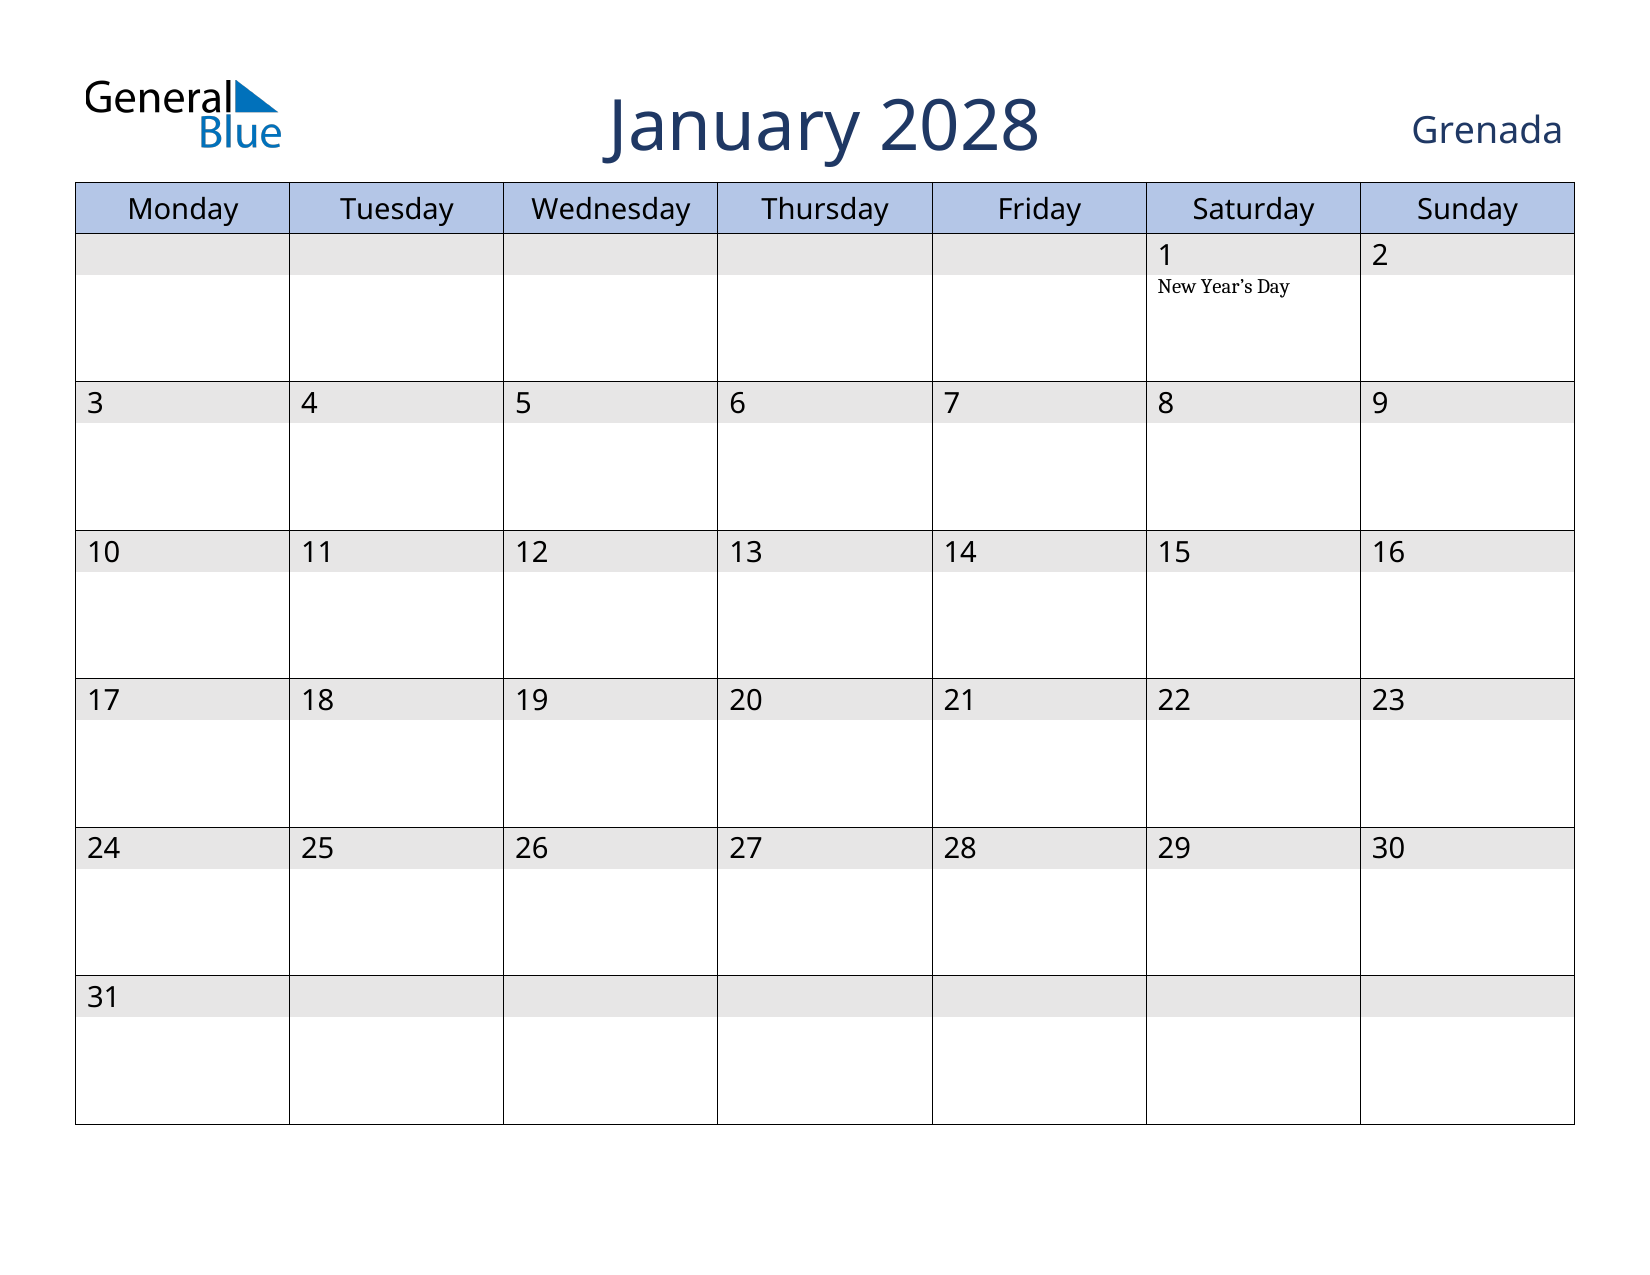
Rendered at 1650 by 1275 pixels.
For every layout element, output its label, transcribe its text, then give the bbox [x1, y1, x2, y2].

table_cell [504, 869, 717, 975]
table_cell [718, 275, 932, 381]
table_cell 20 [718, 679, 932, 720]
table_cell [504, 1017, 717, 1123]
table_cell [933, 572, 1146, 678]
table_cell [1147, 976, 1360, 1017]
table_cell 31 [76, 976, 289, 1017]
table_cell Wednesday [504, 183, 717, 233]
table_cell [1147, 1017, 1360, 1123]
table_cell [718, 720, 932, 827]
table_cell 22 [1147, 679, 1360, 720]
table_cell 17 [76, 679, 289, 720]
table_cell [76, 572, 289, 678]
table_cell [504, 275, 717, 381]
table_cell [290, 720, 503, 827]
table_cell [290, 234, 503, 275]
table_cell [290, 869, 503, 975]
table_cell [1147, 869, 1360, 975]
table_cell [933, 976, 1146, 1017]
table_cell [504, 720, 717, 827]
table_cell [718, 1017, 932, 1123]
table_cell [933, 720, 1146, 827]
table_cell 2 [1361, 234, 1574, 275]
table_cell [504, 976, 717, 1017]
table_cell [290, 572, 503, 678]
table_cell [933, 1017, 1146, 1123]
table_cell 19 [504, 679, 717, 720]
table_cell [504, 234, 717, 275]
table_cell [76, 234, 289, 275]
table_cell Saturday [1147, 183, 1360, 233]
table_cell 12 [504, 531, 717, 572]
table_cell [76, 275, 289, 381]
table_cell [933, 423, 1146, 530]
table_cell 18 [290, 679, 503, 720]
table_cell [718, 423, 932, 530]
table_cell Friday [933, 183, 1146, 233]
table_header January 2028 [504, 75, 1146, 182]
table_cell [1147, 423, 1360, 530]
table_cell 14 [933, 531, 1146, 572]
table_cell 7 [933, 382, 1146, 423]
table_cell [718, 234, 932, 275]
table_cell 4 [290, 382, 503, 423]
table_cell 5 [504, 382, 717, 423]
table_cell [76, 869, 289, 975]
table_cell 15 [1147, 531, 1360, 572]
table_cell [1147, 720, 1360, 827]
table_cell [933, 234, 1146, 275]
table_cell 16 [1361, 531, 1574, 572]
table_cell [76, 423, 289, 530]
table_cell 29 [1147, 828, 1360, 869]
table_cell [290, 423, 503, 530]
table_cell [718, 572, 932, 678]
table_header [76, 75, 503, 182]
table_cell [1361, 720, 1574, 827]
table_cell [504, 423, 717, 530]
table_cell [1361, 423, 1574, 530]
table_cell 25 [290, 828, 503, 869]
table_cell [718, 976, 932, 1017]
table_cell [1361, 572, 1574, 678]
table_cell New Year’s Day [1147, 275, 1360, 381]
table_header Grenada [1146, 75, 1574, 182]
table_cell 21 [933, 679, 1146, 720]
table_cell 27 [718, 828, 932, 869]
table_cell 28 [933, 828, 1146, 869]
table_cell [290, 976, 503, 1017]
table_cell [1361, 1017, 1574, 1123]
table_cell [290, 275, 503, 381]
table_cell [1147, 572, 1360, 678]
table_cell Monday [76, 183, 289, 233]
table_cell Thursday [718, 183, 932, 233]
table_cell [504, 572, 717, 678]
table_cell [290, 1017, 503, 1123]
table_cell 1 [1147, 234, 1360, 275]
table_cell [718, 869, 932, 975]
table_cell [1361, 976, 1574, 1017]
table_cell 11 [290, 531, 503, 572]
table_cell [933, 869, 1146, 975]
table_cell Sunday [1361, 183, 1574, 233]
table_cell 10 [76, 531, 289, 572]
table_cell 3 [76, 382, 289, 423]
table_cell 26 [504, 828, 717, 869]
table_cell [1361, 275, 1574, 381]
table_cell [76, 1017, 289, 1123]
table_cell 30 [1361, 828, 1574, 869]
table_cell [76, 720, 289, 827]
picture [86, 80, 281, 148]
table_cell [933, 275, 1146, 381]
table_cell [1361, 869, 1574, 975]
table_cell Tuesday [290, 183, 503, 233]
table_cell 23 [1361, 679, 1574, 720]
table_cell 6 [718, 382, 932, 423]
table_cell 13 [718, 531, 932, 572]
table_cell 8 [1147, 382, 1360, 423]
table_cell 24 [76, 828, 289, 869]
table_cell 9 [1361, 382, 1574, 423]
